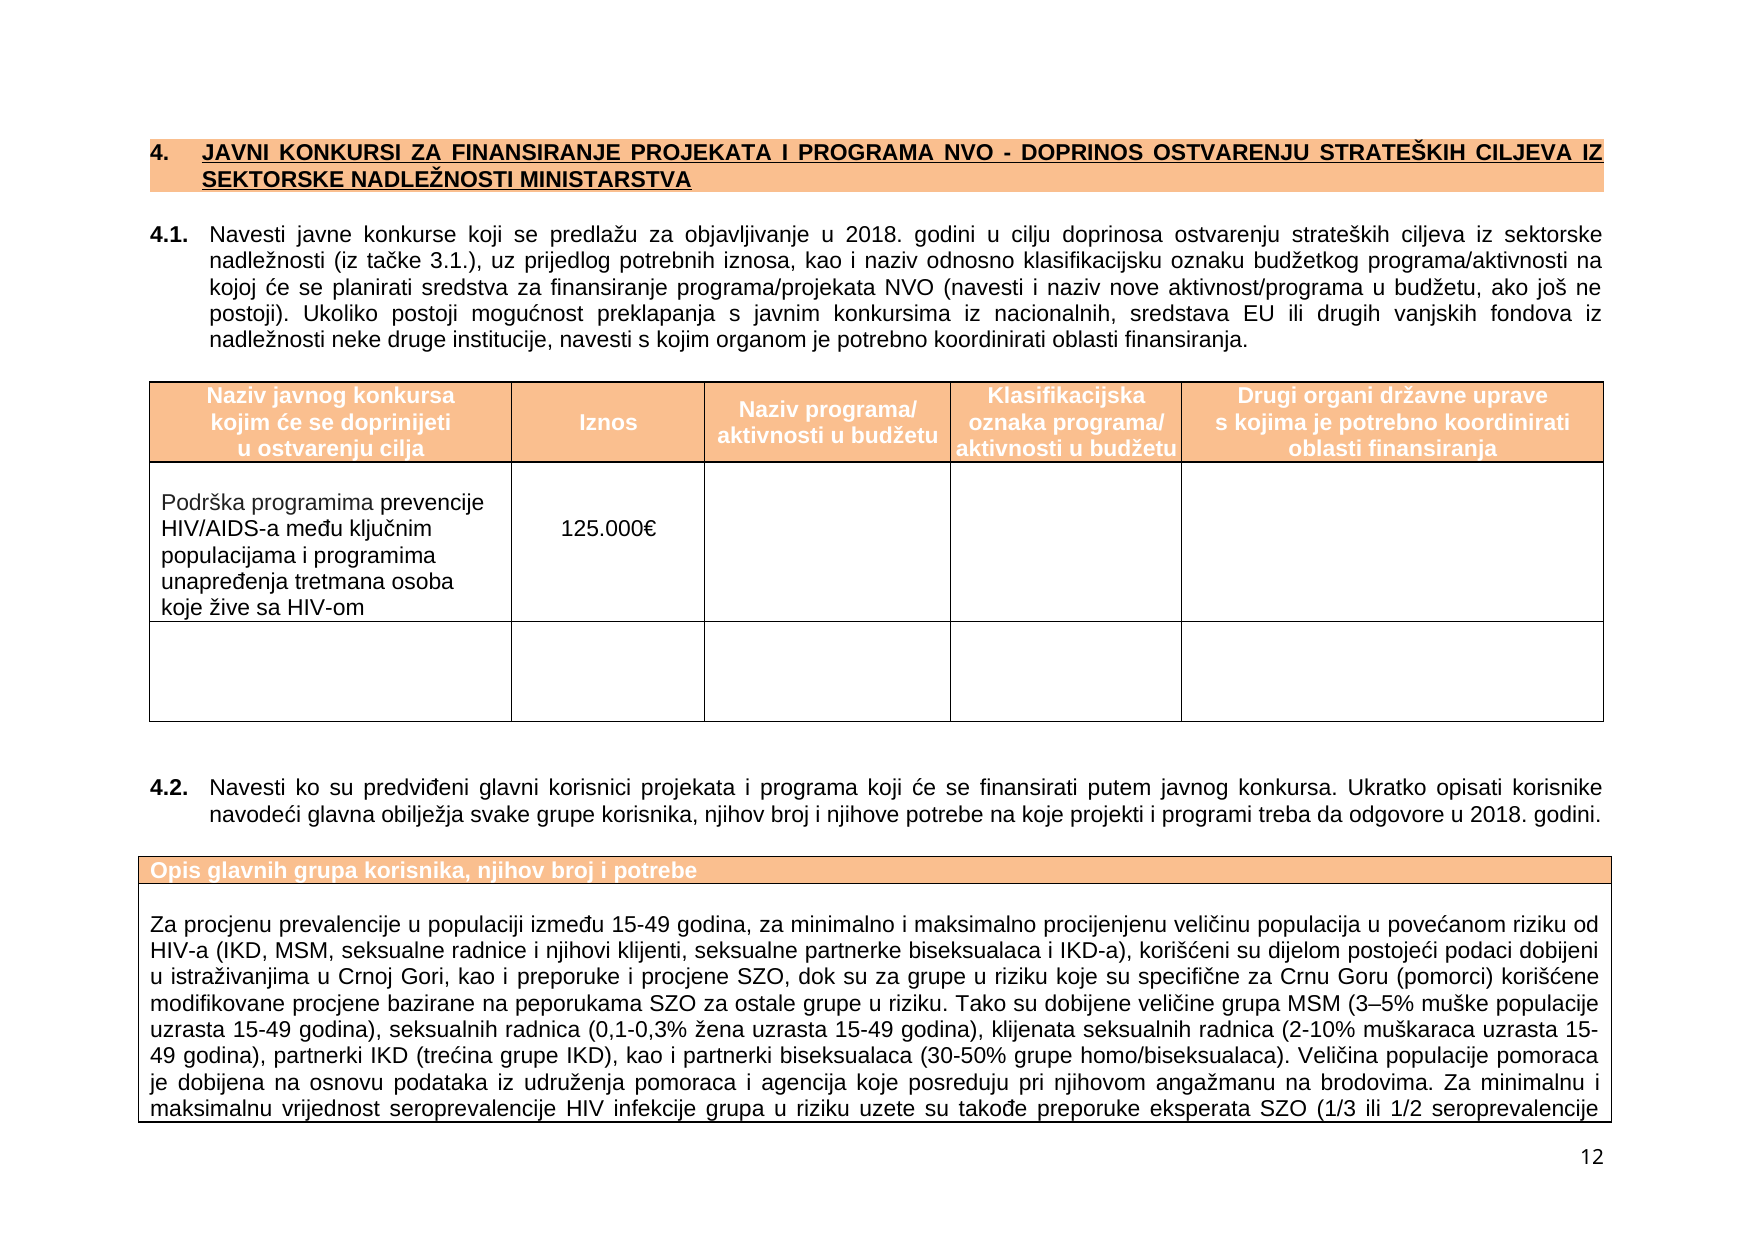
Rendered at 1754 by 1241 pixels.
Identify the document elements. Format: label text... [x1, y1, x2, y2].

table_header Iznos [512, 383, 704, 461]
table_cell [1182, 622, 1603, 721]
table_header Klasifikacijska oznaka programa/ aktivnosti u budžetu [951, 383, 1181, 461]
table_cell [705, 463, 950, 621]
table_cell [139, 884, 1611, 1121]
table_cell [951, 622, 1181, 721]
subtitle JAVNI KONKURSI ZA FINANSIRANJE PROJEKATA I PROGRAMA NVO - DOPRINOS OSTVARENJU STRATEŠKIH CILJEVA IZ SEKTORSKE NADLEŽNOSTI MINISTARSTVA [150, 139, 1604, 192]
subtitle Navesti ko su predviđeni glavni korisnici projekata i programa koji će se finansirati putem javnog konkursa. Ukratko opisati korisnike navodeći glavna obilježja svake grupe korisnika, njihov broj i njihove potrebe na koje projekti i programi treba da odgovore u 2018. godini. [150, 774, 1604, 827]
table_cell [951, 463, 1181, 621]
table_cell 125.000€ [512, 463, 704, 621]
table_cell Podrška programima prevencije HIV/AIDS-a među ključnim populacijama i programima unapređenja tretmana osoba koje žive sa HIV-om [150, 463, 511, 621]
table_header Naziv javnog konkursa kojim će se doprinijeti u ostvarenju cilja [150, 383, 511, 461]
subtitle Navesti javne konkurse koji se predlažu za objavljivanje u 2018. godini u cilju doprinosa ostvarenju strateških ciljeva iz sektorske nadležnosti (iz tačke 3.1.), uz prijedlog potrebnih iznosa, kao i naziv odnosno klasifikacijsku oznaku budžetkog programa/aktivnosti na kojoj će se planirati sredstva za finansiranje programa/projekata NVO (navesti i naziv nove aktivnost/programa u budžetu, ako još ne postoji). Ukoliko postoji mogućnost preklapanja s javnim konkursima iz nacionalnih, sredstava EU ili drugih vanjskih fondova iz nadležnosti neke druge institucije, navesti s kojim organom je potrebno koordinirati oblasti finansiranja. [150, 221, 1604, 353]
table_cell [1182, 463, 1603, 621]
table_header Opis glavnih grupa korisnika, njihov broj i potrebe [139, 857, 1611, 883]
table_cell [512, 622, 704, 721]
table_header Naziv programa/ aktivnosti u budžetu [705, 383, 950, 461]
table_header Drugi organi državne uprave s kojima je potrebno koordinirati oblasti finansiranja [1182, 383, 1603, 461]
table_cell [150, 622, 511, 721]
table_cell [705, 622, 950, 721]
